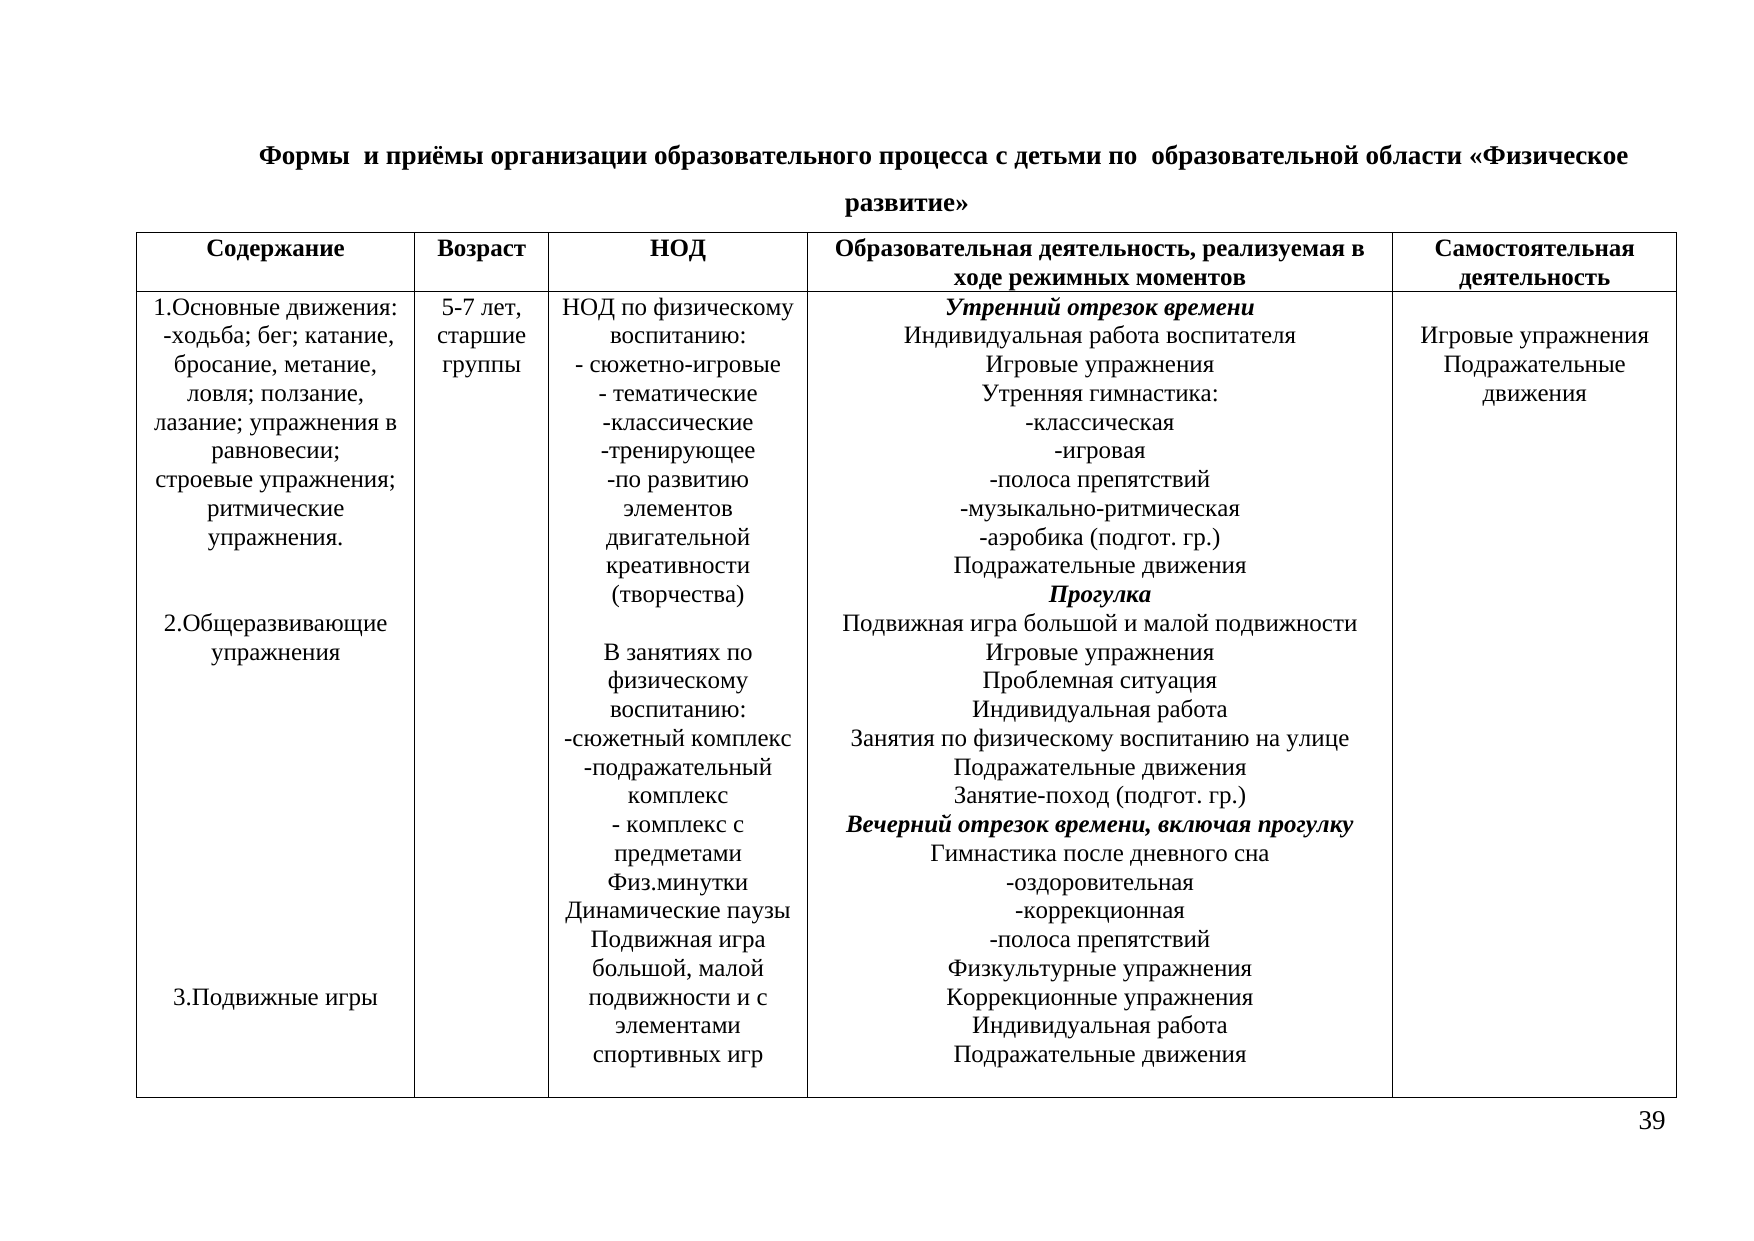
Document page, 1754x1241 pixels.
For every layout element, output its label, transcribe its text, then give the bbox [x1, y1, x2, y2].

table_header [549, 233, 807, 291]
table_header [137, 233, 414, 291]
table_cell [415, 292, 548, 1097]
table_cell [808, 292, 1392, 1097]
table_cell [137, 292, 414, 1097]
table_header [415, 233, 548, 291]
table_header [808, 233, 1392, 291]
text Формы и приёмы организации образовательного процесса с детьми по образовательной области «Физическое развитие» [148, 139, 1665, 217]
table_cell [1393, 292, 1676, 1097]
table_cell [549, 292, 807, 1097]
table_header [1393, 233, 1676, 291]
